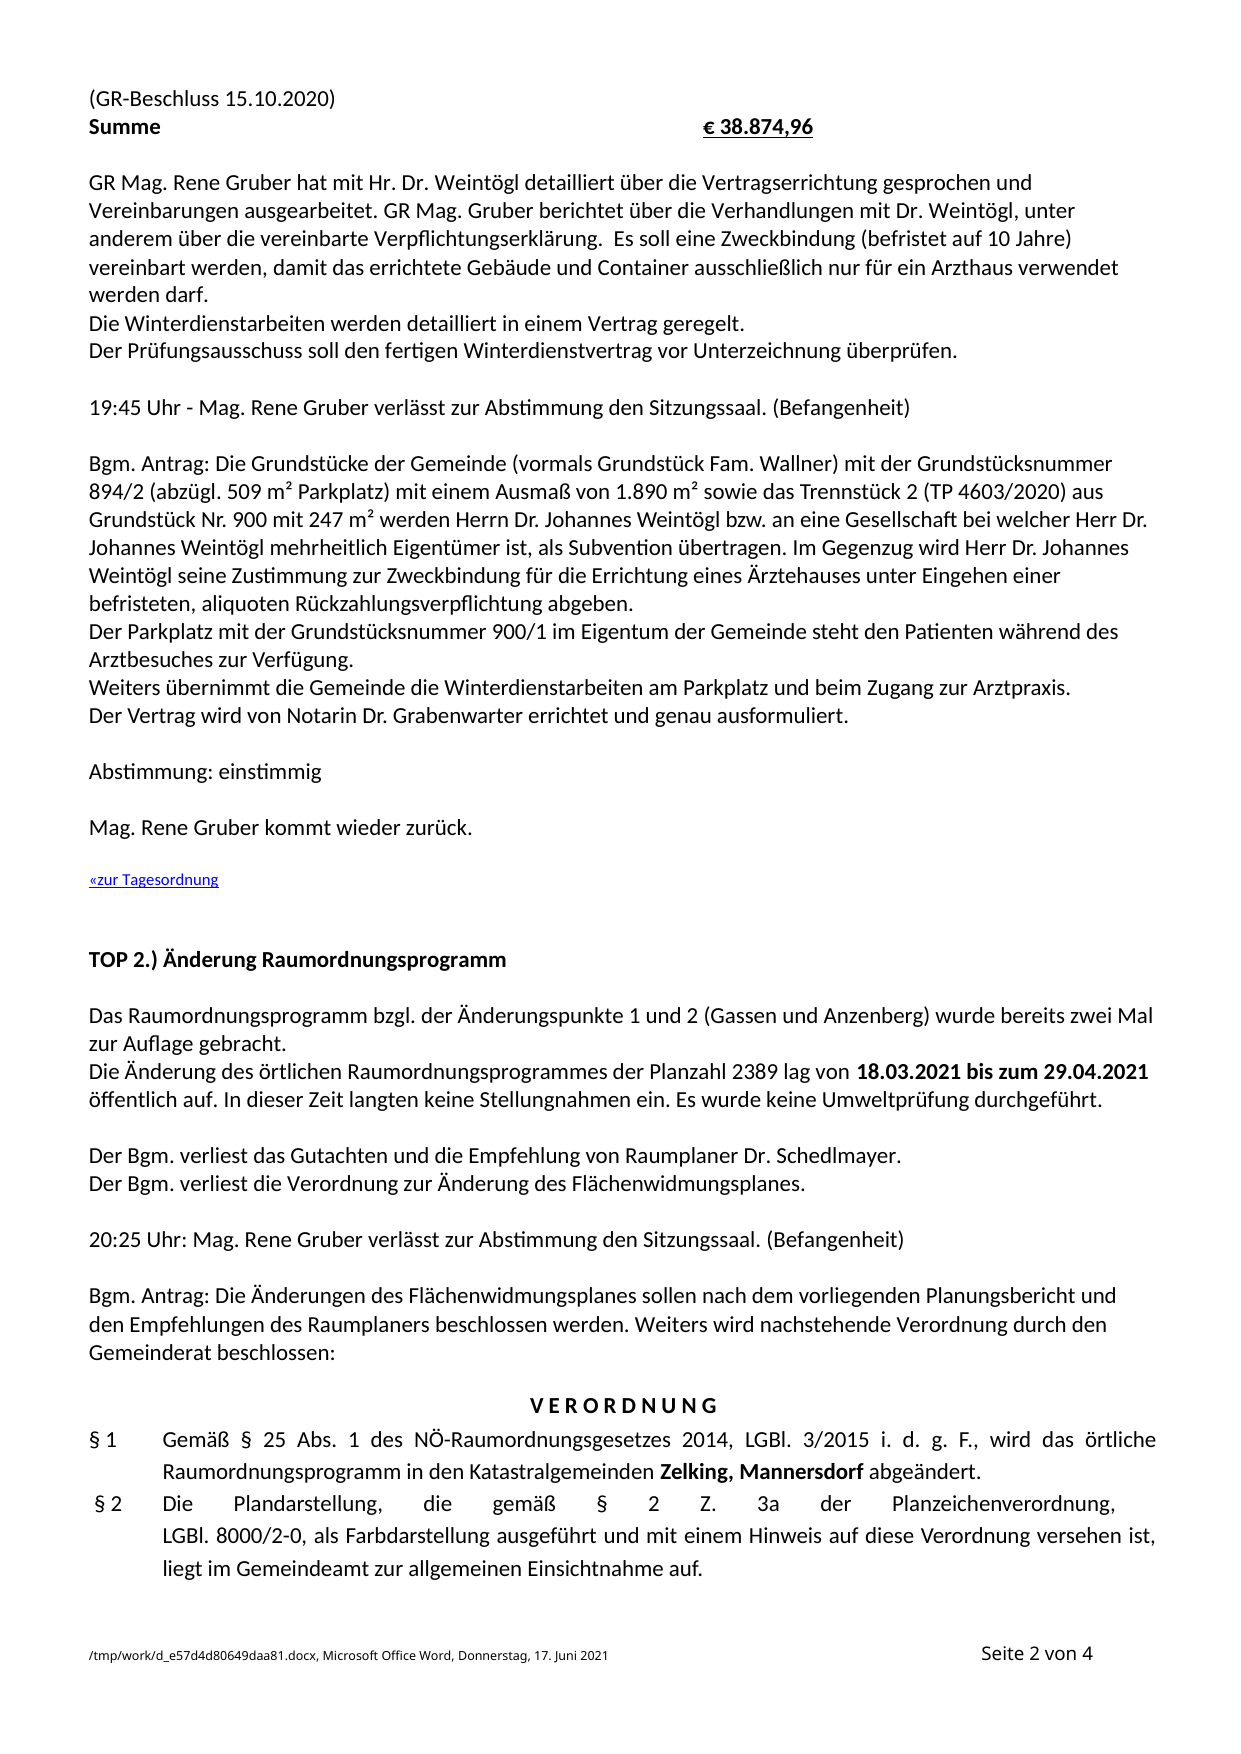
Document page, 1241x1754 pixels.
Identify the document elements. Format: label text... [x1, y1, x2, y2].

text Der Vertrag wird von Notarin Dr. Grabenwarter errichtet und genau ausformuliert. [89, 701, 1157, 729]
text 20:25 Uhr: Mag. Rene Gruber verlässt zur Abstimmung den Sitzungssaal. (Befangenheit) [89, 1226, 1157, 1254]
text Abstimmung: einstimmig [89, 757, 1157, 785]
text Weiters übernimmt die Gemeinde die Winterdienstarbeiten am Parkplatz und beim Zugang zur Arztpraxis. [89, 673, 1157, 701]
text V E R O R D N U N G [89, 1391, 1157, 1419]
text 19:45 Uhr - Mag. Rene Gruber verlässt zur Abstimmung den Sitzungssaal. (Befangenheit) [89, 393, 1157, 421]
text Die Änderung des örtlichen Raumordnungsprogrammes der Planzahl 2389 lag von 18.03.2021 bis zum 29.04.2021 öffentlich auf. In dieser Zeit langten keine Stellungnahmen ein. Es wurde keine Umweltprüfung durchgeführt. [89, 1057, 1157, 1113]
text GR Mag. Rene Gruber hat mit Hr. Dr. Weintögl detailliert über die Vertragserrichtung gesprochen und Vereinbarungen ausgearbeitet. GR Mag. Gruber berichtet über die Verhandlungen mit Dr. Weintögl, unter anderem über die vereinbarte Verpflichtungserklärung. Es soll eine Zweckbindung (befristet auf 10 Jahre) vereinbart werden, damit das errichtete Gebäude und Container ausschließlich nur für ein Arzthaus verwendet werden darf. [89, 168, 1157, 309]
text Der Parkplatz mit der Grundstücksnummer 900/1 im Eigentum der Gemeinde steht den Patienten während des Arztbesuches zur Verfügung. [89, 617, 1157, 673]
text Bgm. Antrag: Die Grundstücke der Gemeinde (vormals Grundstück Fam. Wallner) mit der Grundstücksnummer 894/2 (abzügl. 509 m² Parkplatz) mit einem Ausmaß von 1.890 m² sowie das Trennstück 2 (TP 4603/2020) aus Grundstück Nr. 900 mit 247 m² werden Herrn Dr. Johannes Weintögl bzw. an eine Gesellschaft bei welcher Herr Dr. Johannes Weintögl mehrheitlich Eigentümer ist, als Subvention übertragen. Im Gegenzug wird Herr Dr. Johannes Weintögl seine Zustimmung zur Zweckbindung für die Errichtung eines Ärztehauses unter Eingehen einer befristeten, aliquoten Rückzahlungsverpflichtung abgeben. [89, 449, 1157, 617]
text Der Prüfungsausschuss soll den fertigen Winterdienstvertrag vor Unterzeichnung überprüfen. [89, 337, 1157, 365]
text Der Bgm. verliest die Verordnung zur Änderung des Flächenwidmungsplanes. [89, 1169, 1157, 1198]
text Summe € 38.874,96 [89, 112, 1157, 141]
text Mag. Rene Gruber kommt wieder zurück. [89, 813, 1157, 841]
text «zur Tagesordnung [89, 869, 1157, 889]
text Der Bgm. verliest das Gutachten und die Empfehlung von Raumplaner Dr. Schedlmayer. [89, 1142, 1157, 1169]
text (GR-Beschluss 15.10.2020) [89, 84, 1157, 112]
text TOP 2.) Änderung Raumordnungsprogramm [89, 945, 1157, 973]
text Die Winterdienstarbeiten werden detailliert in einem Vertrag geregelt. [89, 309, 1157, 337]
text § 2 Die Plandarstellung, die gemäß § 2 Z. 3a der Planzeichenverordnung, LGBl. 8000/2-0, als Farbdarstellung ausgeführt und mit einem Hinweis auf diese Verordnung versehen ist, liegt im Gemeindeamt zur allgemeinen Einsichtnahme auf. [89, 1489, 1157, 1582]
text Das Raumordnungsprogramm bzgl. der Änderungspunkte 1 und 2 (Gassen und Anzenberg) wurde bereits zwei Mal zur Auflage gebracht. [89, 1001, 1157, 1057]
text § 1 Gemäß § 25 Abs. 1 des NÖ-Raumordnungsgesetzes 2014, LGBl. 3/2015 i. d. g. F., wird das örtliche Raumordnungsprogramm in den Katastralgemeinden Zelking, Mannersdorf abgeändert. [89, 1425, 1157, 1485]
text Bgm. Antrag: Die Änderungen des Flächenwidmungsplanes sollen nach dem vorliegenden Planungsbericht und den Empfehlungen des Raumplaners beschlossen werden. Weiters wird nachstehende Verordnung durch den Gemeinderat beschlossen: [89, 1282, 1157, 1366]
